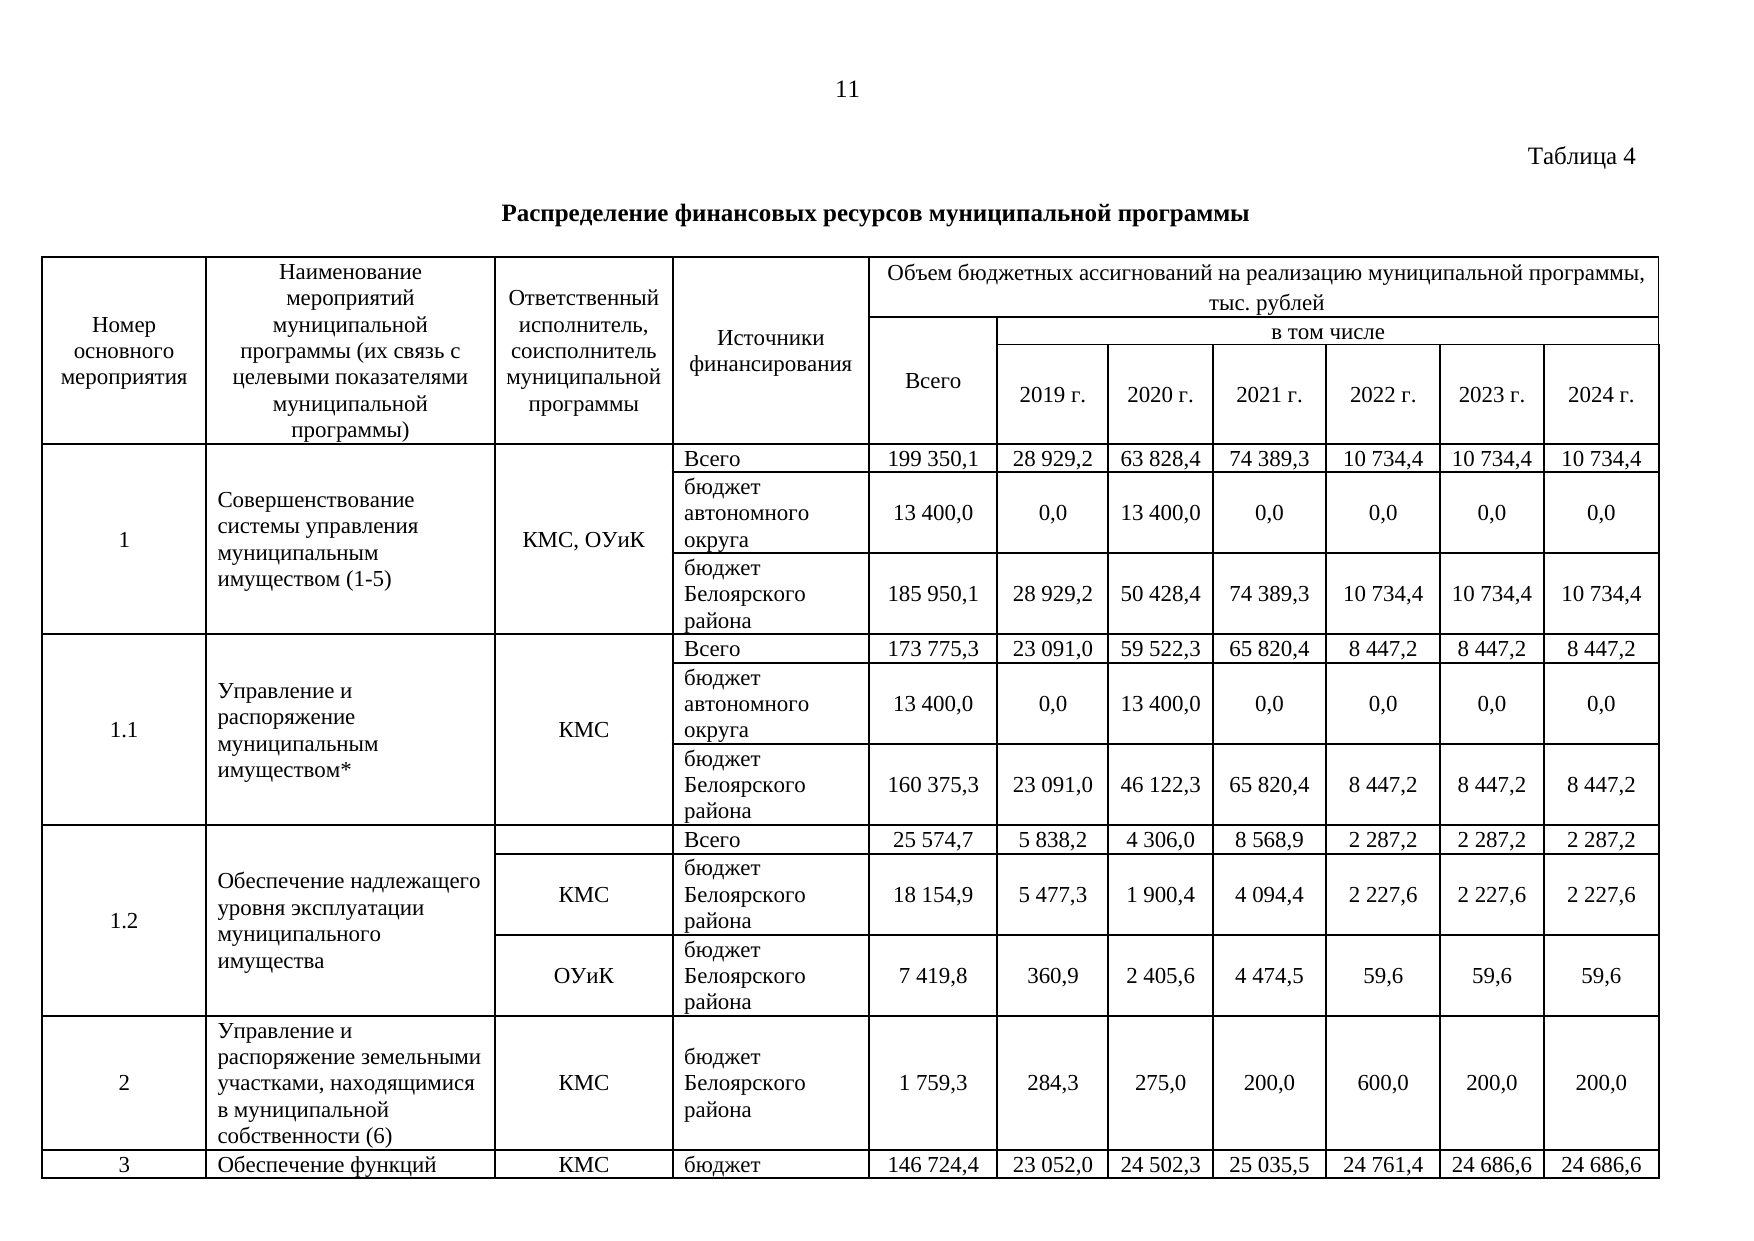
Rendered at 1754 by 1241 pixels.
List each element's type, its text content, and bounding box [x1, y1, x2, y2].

table_cell 5 838,2 [998, 826, 1107, 852]
table_cell Управление и распоряжение земельными участками, находящимися в муниципальной собственности (6) [207, 1017, 494, 1148]
table_cell бюджет Белоярского района [674, 855, 868, 933]
table_cell 4 474,5 [1214, 936, 1325, 1015]
table_cell 23 091,0 [998, 635, 1107, 662]
table_cell 63 828,4 [1109, 445, 1212, 471]
table_cell 46 122,3 [1109, 745, 1212, 824]
table_cell бюджет автономного округа [674, 664, 868, 743]
table_cell 2 227,6 [1327, 855, 1439, 933]
table_cell 59,6 [1545, 936, 1658, 1015]
table_header Объем бюджетных ассигнований на реализацию муниципальной программы, [870, 258, 1658, 287]
table_cell 23 091,0 [998, 745, 1107, 824]
table_cell 160 375,3 [870, 745, 996, 824]
table_cell Всего [674, 445, 868, 471]
table_cell Обеспечение функций управления муниципальным имуществом (7) [207, 1151, 494, 1177]
table_cell 2 287,2 [1545, 826, 1658, 852]
table_cell 3 [43, 1151, 205, 1177]
table_cell 200,0 [1214, 1017, 1325, 1148]
table_header Ответственный исполнитель, соисполнитель муниципальной программы [496, 258, 672, 442]
table_cell КМС [496, 1151, 672, 1177]
table_cell 8 447,2 [1545, 635, 1658, 662]
table_cell КМС, ОУиК [496, 445, 672, 633]
table_cell 13 400,0 [1109, 664, 1212, 743]
table_cell 600,0 [1327, 1017, 1439, 1148]
table_cell 2 287,2 [1327, 826, 1439, 852]
table_cell 1.2 [43, 826, 205, 1015]
table_cell 0,0 [1327, 664, 1439, 743]
table_cell 1 900,4 [1109, 855, 1212, 933]
table_cell 10 734,4 [1327, 445, 1439, 471]
table_cell 28 929,2 [998, 554, 1107, 633]
table_cell 8 568,9 [1214, 826, 1325, 852]
table_cell 24 761,4 [1327, 1151, 1439, 1177]
table_cell 5 477,3 [998, 855, 1107, 933]
table_cell КМС [496, 1017, 672, 1148]
table_cell 0,0 [1214, 664, 1325, 743]
table_cell 65 820,4 [1214, 745, 1325, 824]
table_cell 10 734,4 [1327, 554, 1439, 633]
table_cell Всего [870, 318, 996, 442]
table_cell 23 052,0 [998, 1151, 1107, 1177]
table_cell 146 724,4 [870, 1151, 996, 1177]
table_cell 59,6 [1441, 936, 1543, 1015]
table_cell 8 447,2 [1441, 635, 1543, 662]
table_cell 8 447,2 [1441, 745, 1543, 824]
table_cell 0,0 [998, 664, 1107, 743]
table_cell 4 306,0 [1109, 826, 1212, 852]
table_header Наименование мероприятий муниципальной программы (их связь с целевыми показателями муниципальной программы) [207, 258, 494, 442]
table_cell 275,0 [1109, 1017, 1212, 1148]
table_cell 0,0 [1441, 664, 1543, 743]
table_cell 50 428,4 [1109, 554, 1212, 633]
table_cell Совершенствование системы управления муниципальным имуществом (1-5) [207, 445, 494, 633]
table_cell 2 227,6 [1545, 855, 1658, 933]
table_cell 284,3 [998, 1017, 1107, 1148]
table_cell 8 447,2 [1545, 745, 1658, 824]
table_cell 2024 г. [1545, 345, 1658, 442]
table_cell 24 502,3 [1109, 1151, 1212, 1177]
table_cell 0,0 [1545, 473, 1658, 552]
table_cell в том числе [998, 318, 1658, 344]
table_cell 10 734,4 [1545, 554, 1658, 633]
table_cell 13 400,0 [1109, 473, 1212, 552]
table_cell 24 686,6 [1441, 1151, 1543, 1177]
table_cell 1 759,3 [870, 1017, 996, 1148]
table_cell бюджет Белоярского района [674, 936, 868, 1015]
table_cell 25 035,5 [1214, 1151, 1325, 1177]
table_cell 59 522,3 [1109, 635, 1212, 662]
table_cell 74 389,3 [1214, 445, 1325, 471]
table_cell Всего [674, 635, 868, 662]
table_cell Обеспечение надлежащего уровня эксплуатации муниципального имущества [207, 826, 494, 1015]
table_cell 4 094,4 [1214, 855, 1325, 933]
table_cell 25 574,7 [870, 826, 996, 852]
table_cell 8 447,2 [1327, 745, 1439, 824]
table_cell КМС [496, 855, 672, 933]
table_cell 360,9 [998, 936, 1107, 1015]
table_header Номер основного мероприятия [43, 258, 205, 442]
table_cell 2023 г. [1441, 345, 1543, 442]
table_cell 185 950,1 [870, 554, 996, 633]
table_cell 18 154,9 [870, 855, 996, 933]
table_cell 0,0 [1545, 664, 1658, 743]
table_cell 13 400,0 [870, 664, 996, 743]
table_cell Управление и распоряжение муниципальным имуществом* [207, 635, 494, 824]
table_cell 24 686,6 [1545, 1151, 1658, 1177]
table_cell КМС [496, 635, 672, 824]
table_cell 13 400,0 [870, 473, 996, 552]
table_cell 10 734,4 [1441, 554, 1543, 633]
table_cell бюджет Белоярского района [674, 1017, 868, 1148]
table_cell 7 419,8 [870, 936, 996, 1015]
table_cell бюджет автономного округа [674, 473, 868, 552]
text Распределение финансовых ресурсов муниципальной программы [59, 198, 1636, 227]
table_cell [496, 826, 672, 852]
table_cell 2 287,2 [1441, 826, 1543, 852]
table_cell 1 [43, 445, 205, 633]
table_cell 199 350,1 [870, 445, 996, 471]
table_cell бюджет Белоярского района [674, 745, 868, 824]
table_cell 10 734,4 [1441, 445, 1543, 471]
table_cell бюджет Белоярского района [674, 1151, 868, 1177]
table_cell 173 775,3 [870, 635, 996, 662]
table_cell ОУиК [496, 936, 672, 1015]
table_cell 2 [43, 1017, 205, 1148]
table_cell 8 447,2 [1327, 635, 1439, 662]
table_cell 65 820,4 [1214, 635, 1325, 662]
table_cell 200,0 [1441, 1017, 1543, 1148]
table_cell 10 734,4 [1545, 445, 1658, 471]
table_cell 2020 г. [1109, 345, 1212, 442]
table_cell 59,6 [1327, 936, 1439, 1015]
table_cell 0,0 [1441, 473, 1543, 552]
table_cell Всего [674, 826, 868, 852]
text Таблица 4 [59, 141, 1636, 170]
table_cell 0,0 [1327, 473, 1439, 552]
table_cell 28 929,2 [998, 445, 1107, 471]
table_cell 74 389,3 [1214, 554, 1325, 633]
table_cell 200,0 [1545, 1017, 1658, 1148]
table_cell 2019 г. [998, 345, 1107, 442]
table_cell тыс. рублей [870, 287, 1658, 316]
table_cell 0,0 [1214, 473, 1325, 552]
table_header Источники финансирования [674, 258, 868, 442]
table_cell 2022 г. [1327, 345, 1439, 442]
table_cell бюджет Белоярского района [674, 554, 868, 633]
table_cell 2 405,6 [1109, 936, 1212, 1015]
table_cell 2 227,6 [1441, 855, 1543, 933]
table_cell 2021 г. [1214, 345, 1325, 442]
table_cell 1.1 [43, 635, 205, 824]
table_cell 0,0 [998, 473, 1107, 552]
